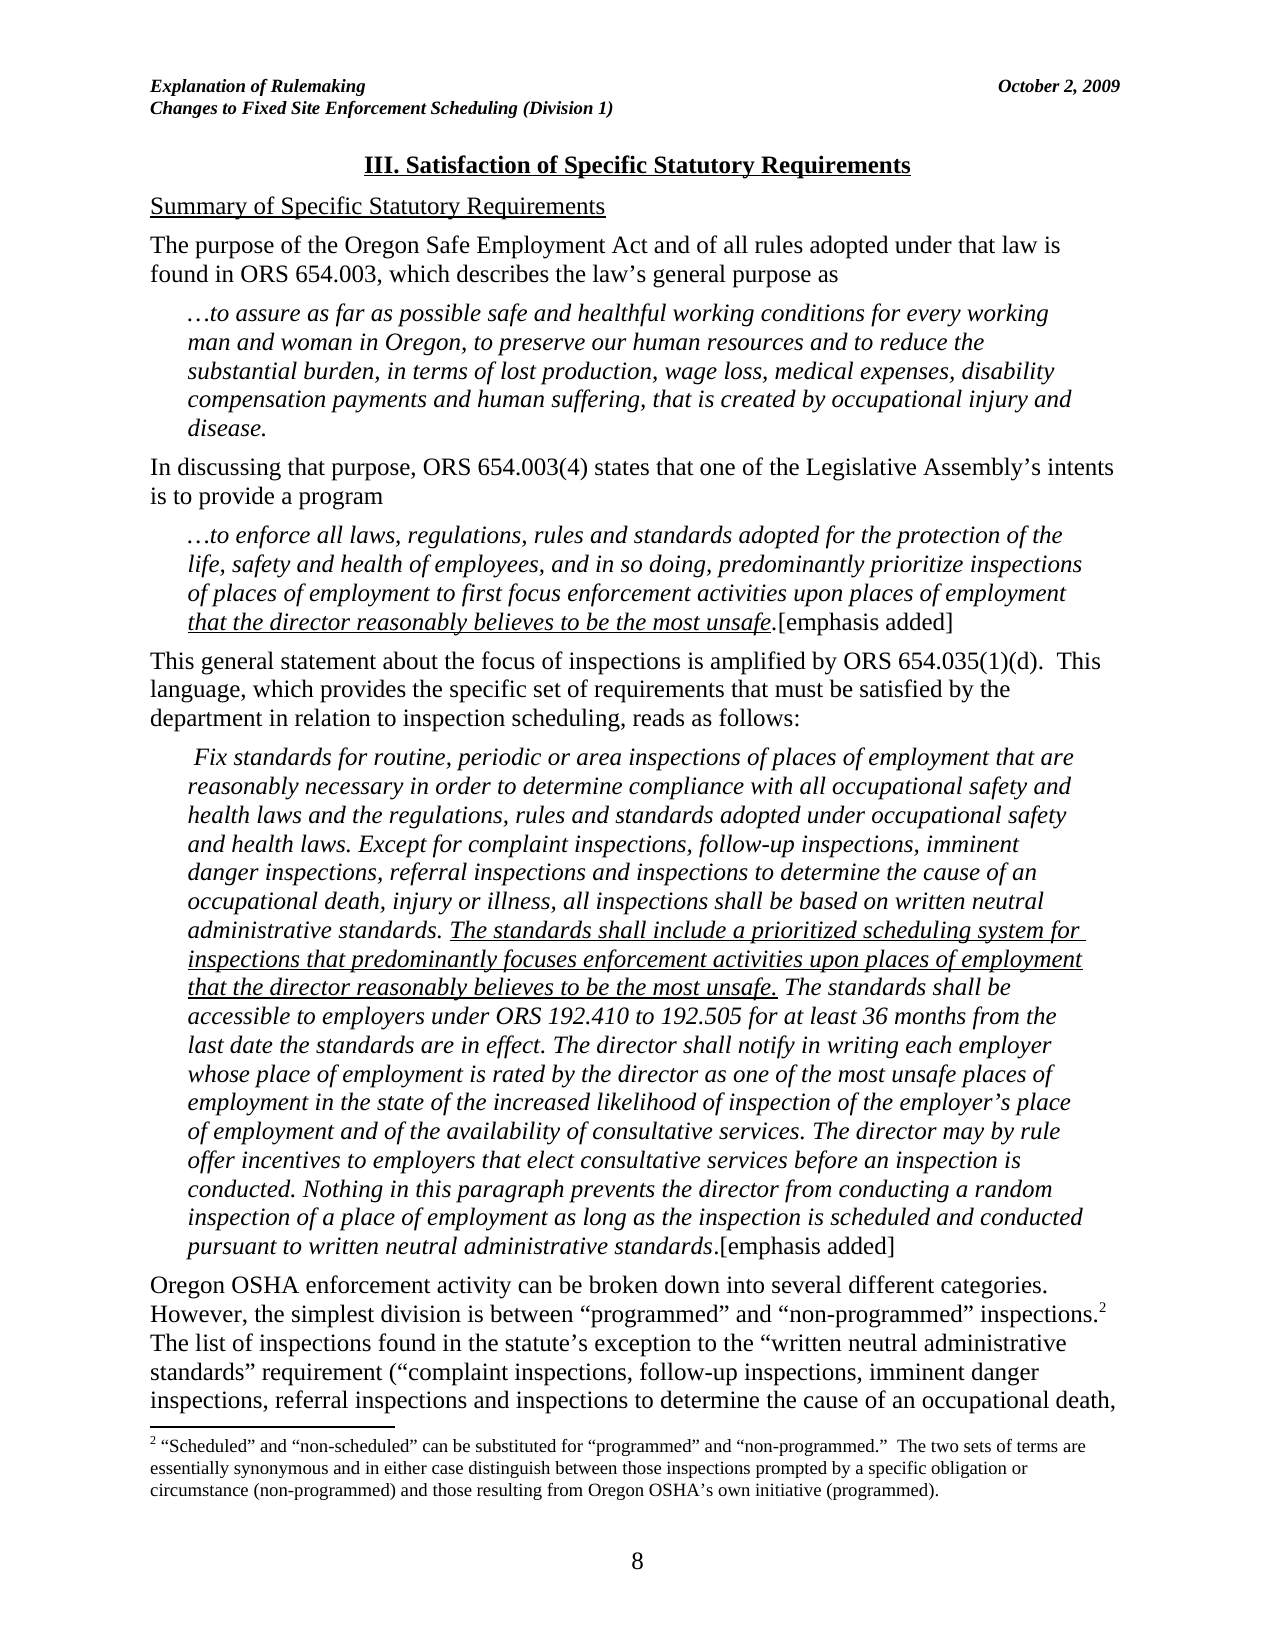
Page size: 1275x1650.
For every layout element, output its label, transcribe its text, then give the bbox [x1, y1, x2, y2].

text The purpose of the Oregon Safe Employment Act and of all rules adopted under that law is found in ORS 654.003, which describes the law’s general purpose as [150, 230, 1125, 288]
text This general statement about the focus of inspections is amplified by ORS 654.035(1)(d). This language, which provides the specific set of requirements that must be satisfied by the department in relation to inspection scheduling, reads as follows: [150, 646, 1125, 732]
text …to assure as far as possible safe and healthful working conditions for every working man and woman in Oregon, to preserve our human resources and to reduce the substantial burden, in terms of lost production, wage loss, medical expenses, disability compensation payments and human suffering, that is created by occupational injury and disease. [187, 298, 1087, 442]
text Fix standards for routine, periodic or area inspections of places of employment that are reasonably necessary in order to determine compliance with all occupational safety and health laws and the regulations, rules and standards adopted under occupational safety and health laws. Except for complaint inspections, follow-up inspections, imminent danger inspections, referral inspections and inspections to determine the cause of an occupational death, injury or illness, all inspections shall be based on written neutral administrative standards. The standards shall include a prioritized scheduling system for inspections that predominantly focuses enforcement activities upon places of employment that the director reasonably believes to be the most unsafe. The standards shall be accessible to employers under ORS 192.410 to 192.505 for at least 36 months from the last date the standards are in effect. The director shall notify in writing each employer whose place of employment is rated by the director as one of the most unsafe places of employment in the state of the increased likelihood of inspection of the employer’s place of employment and of the availability of consultative services. The director may by rule offer incentives to employers that elect consultative services before an inspection is conducted. Nothing in this paragraph prevents the director from conducting a random inspection of a place of employment as long as the inspection is scheduled and conducted pursuant to written neutral administrative standards.[emphasis added] [187, 742, 1087, 1260]
text In discussing that purpose, ORS 654.003(4) states that one of the Legislative Assembly’s intents is to provide a program [150, 452, 1125, 510]
text …to enforce all laws, regulations, rules and standards adopted for the protection of the life, safety and health of employees, and in so doing, predominantly prioritize inspections of places of employment to first focus enforcement activities upon places of employment that the director reasonably believes to be the most unsafe.[emphasis added] [187, 520, 1087, 635]
text III. Satisfaction of Specific Statutory Requirements [150, 150, 1125, 179]
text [150, 1270, 1125, 1414]
text Summary of Specific Statutory Requirements [150, 191, 1125, 220]
